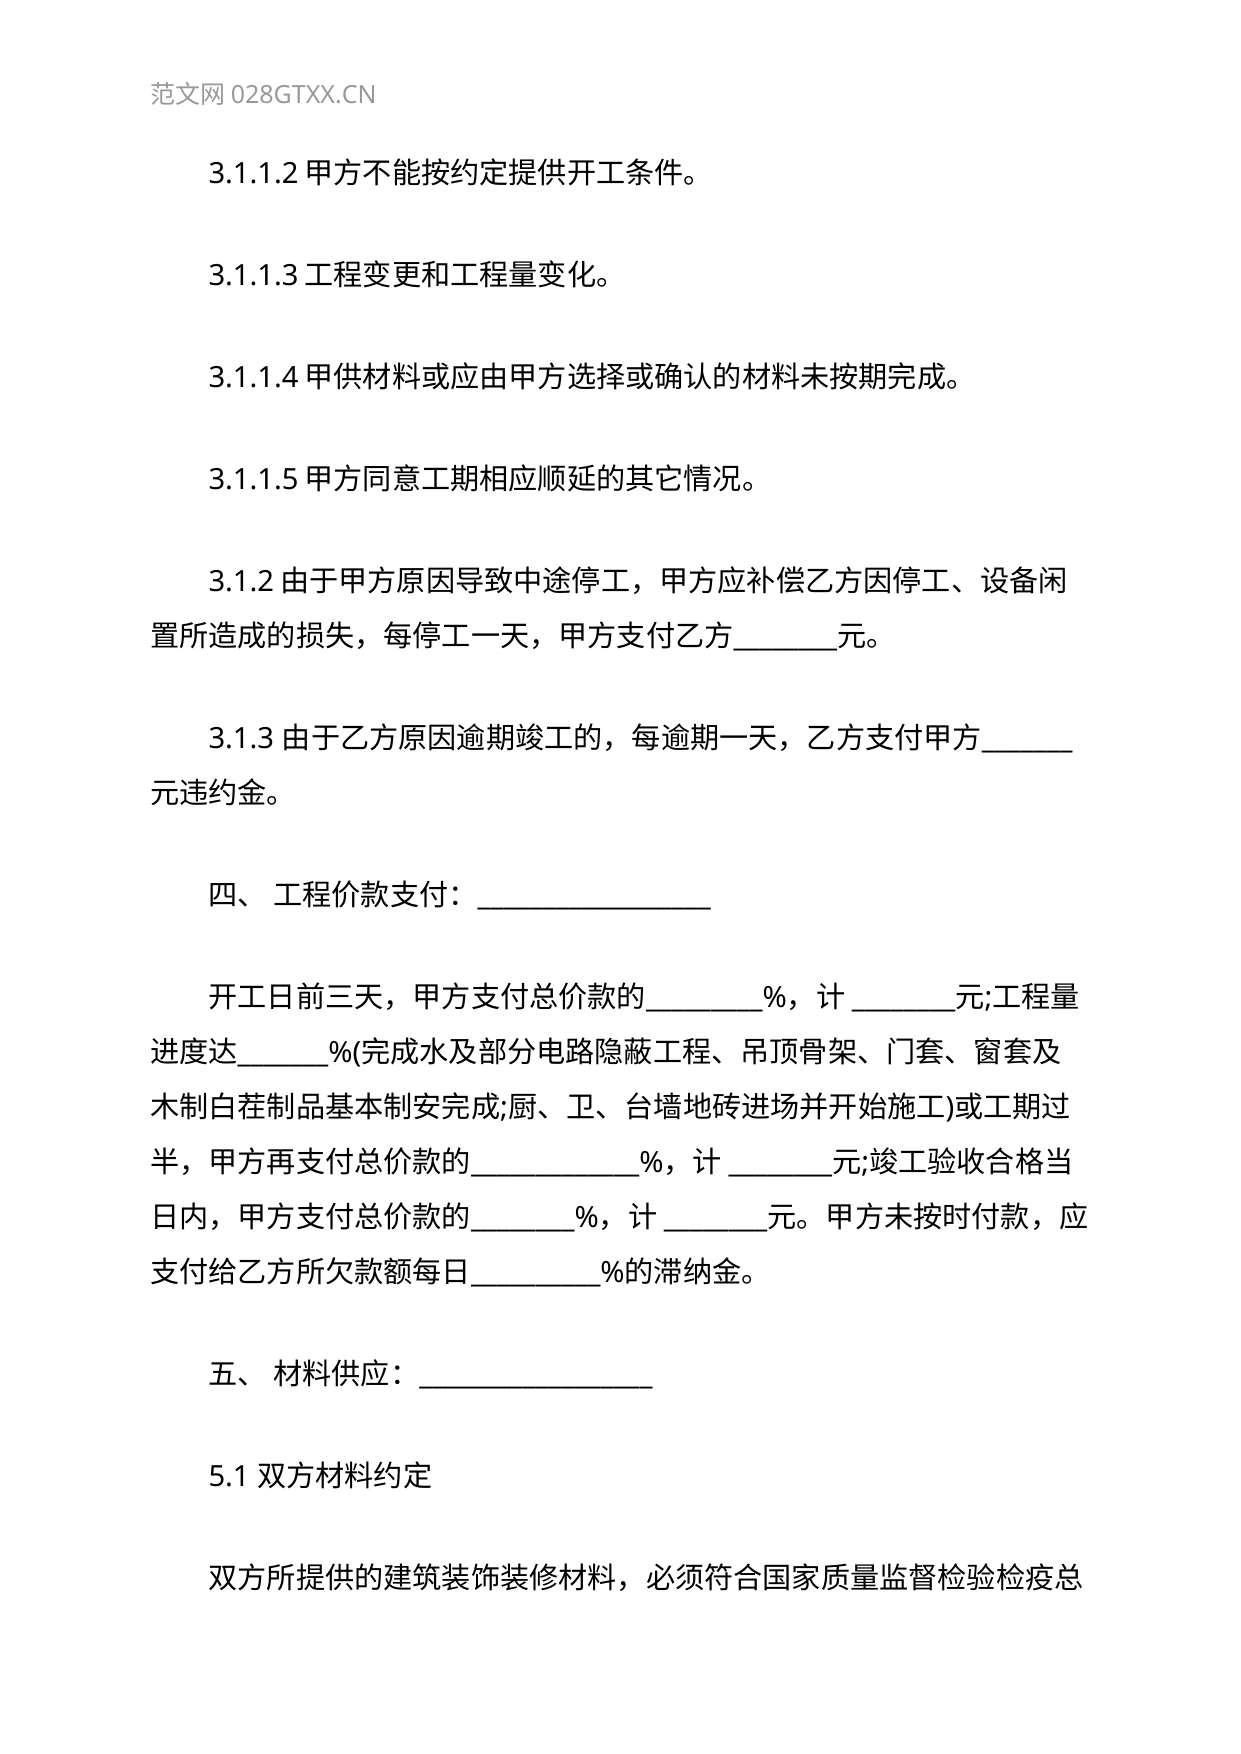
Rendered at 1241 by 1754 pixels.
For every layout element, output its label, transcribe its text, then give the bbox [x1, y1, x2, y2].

text 3.1.3 由于乙方原因逾期竣工的，每逾期一天，乙方支付甲方_______元违约金。 [150, 715, 1090, 812]
text 3.1.1.4甲供材料或应由甲方选择或确认的材料未按期完成。 [150, 354, 1090, 396]
text 3.1.1.2甲方不能按约定提供开工条件。 [150, 150, 1090, 192]
text 3.1.1.5甲方同意工期相应顺延的其它情况。 [150, 456, 1090, 498]
text 5.1 双方材料约定 [150, 1453, 1090, 1495]
text 3.1.1.3工程变更和工程量变化。 [150, 252, 1090, 294]
text 3.1.2由于甲方原因导致中途停工，甲方应补偿乙方因停工、设备闲置所造成的损失，每停工一天，甲方支付乙方________元。 [150, 558, 1090, 655]
text 开工日前三天，甲方支付总价款的_________%，计 ________元;工程量进度达_______%(完成水及部分电路隐蔽工程、吊顶骨架、门套、窗套及木制白茬制品基本制安完成;厨、卫、台墙地砖进场并开始施工)或工期过半，甲方再支付总价款的_____________%，计 ________元;竣工验收合格当日内，甲方支付总价款的________%，计 ________元。甲方未按时付款，应支付给乙方所欠款额每日__________%的滞纳金。 [150, 974, 1090, 1291]
text 四、 工程价款支付：__________________ [150, 872, 1090, 914]
text 五、 材料供应：__________________ [150, 1351, 1090, 1393]
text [150, 1554, 1090, 1597]
